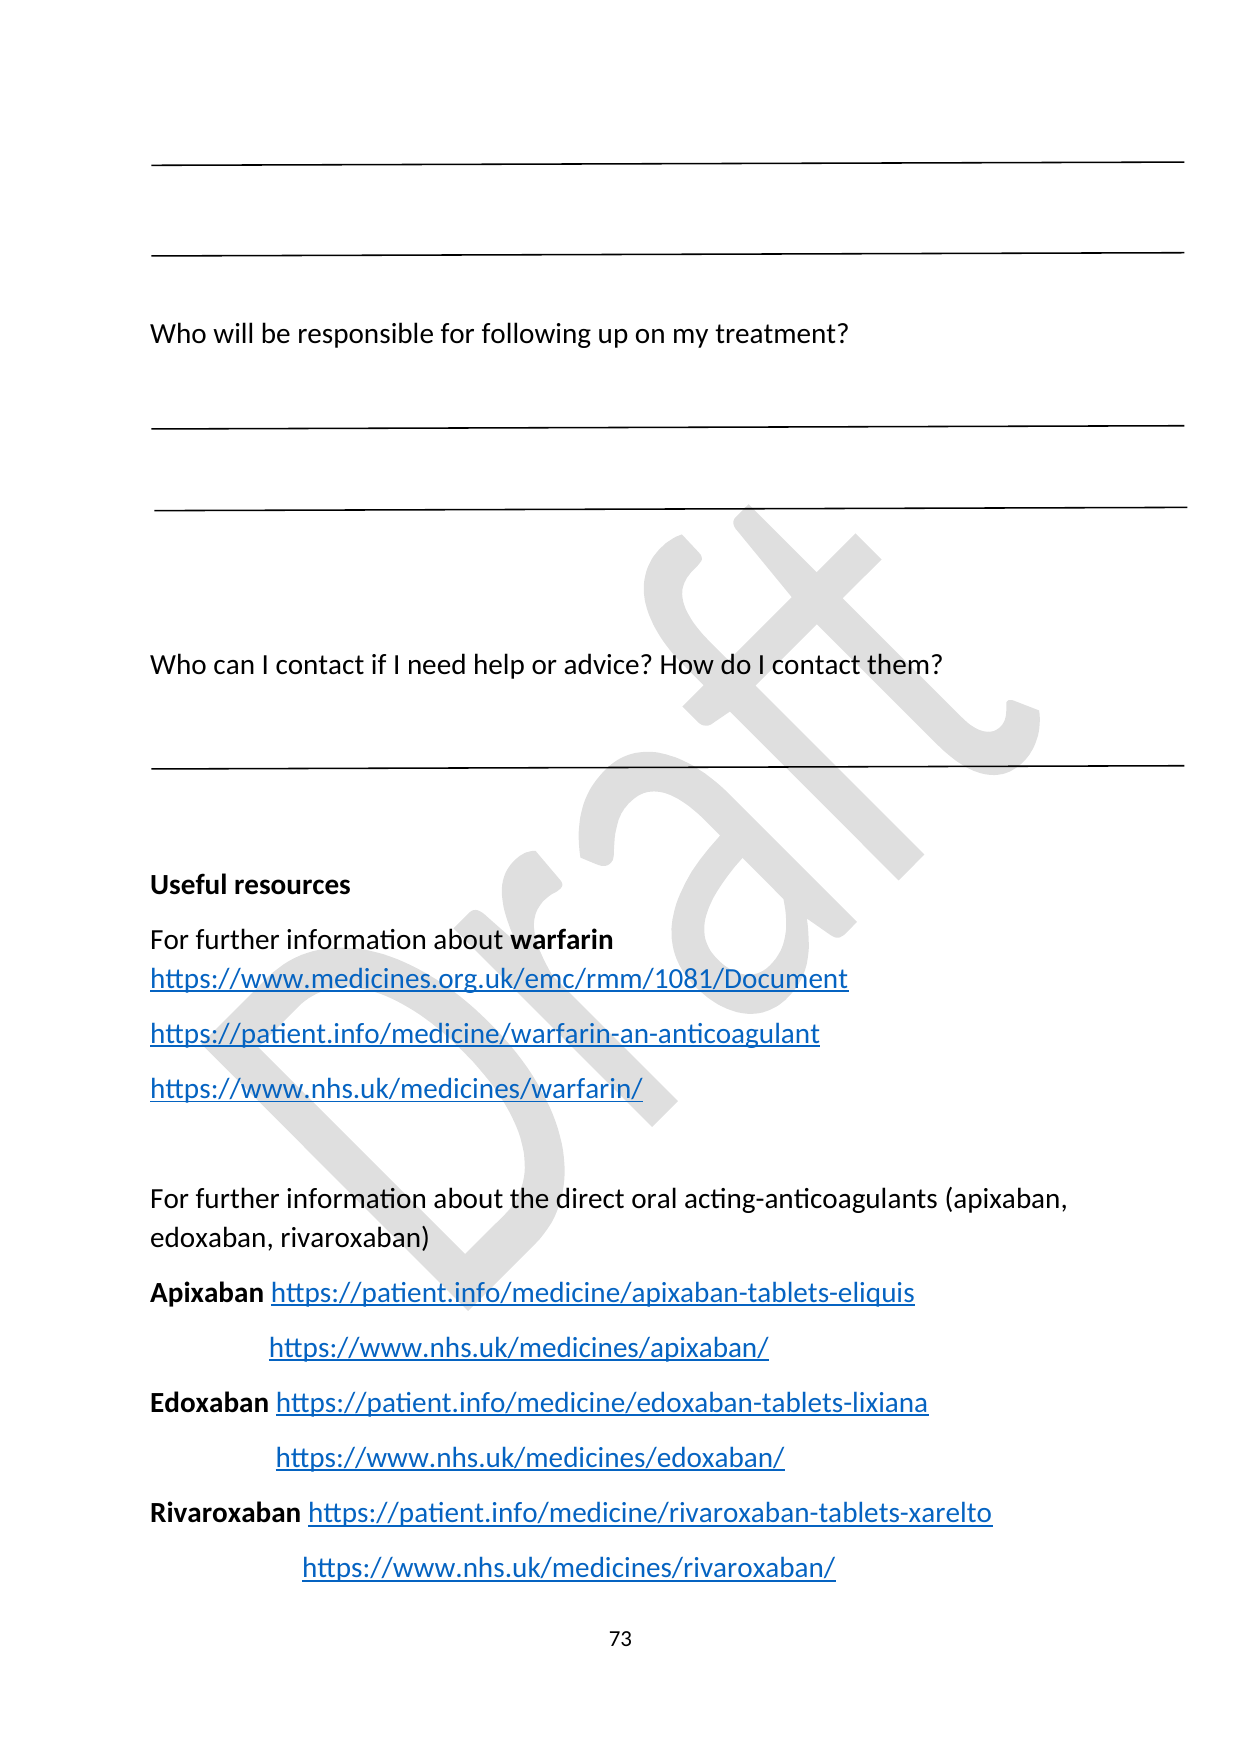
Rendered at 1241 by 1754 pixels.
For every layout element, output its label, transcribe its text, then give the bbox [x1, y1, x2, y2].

text Edoxaban https://patient.info/medicine/edoxaban-tablets-lixiana [150, 1384, 1090, 1420]
text For further information about warfarin https://www.medicines.org.uk/emc/rmm/1081/Document [150, 921, 1090, 996]
text Who can I contact if I need help or advice? How do I contact them? [150, 646, 1090, 682]
text For further information about the direct oral acting-anticoagulants (apixaban, edoxaban, rivaroxaban) [150, 1180, 1090, 1254]
text Apixaban https://patient.info/medicine/apixaban-tablets-eliquis [150, 1274, 1090, 1309]
text https://www.nhs.uk/medicines/rivaroxaban/ [150, 1549, 1090, 1585]
text https://www.nhs.uk/medicines/apixaban/ [150, 1329, 1090, 1364]
text Rivaroxaban https://patient.info/medicine/rivaroxaban-tablets-xarelto [150, 1494, 1090, 1530]
text https://www.nhs.uk/medicines/warfarin/ [150, 1070, 1090, 1106]
text Useful resources [150, 866, 1090, 902]
text Who will be responsible for following up on my treatment? [150, 315, 1090, 351]
text https://www.nhs.uk/medicines/edoxaban/ [150, 1439, 1090, 1475]
text https://patient.info/medicine/warfarin-an-anticoagulant [150, 1015, 1090, 1051]
